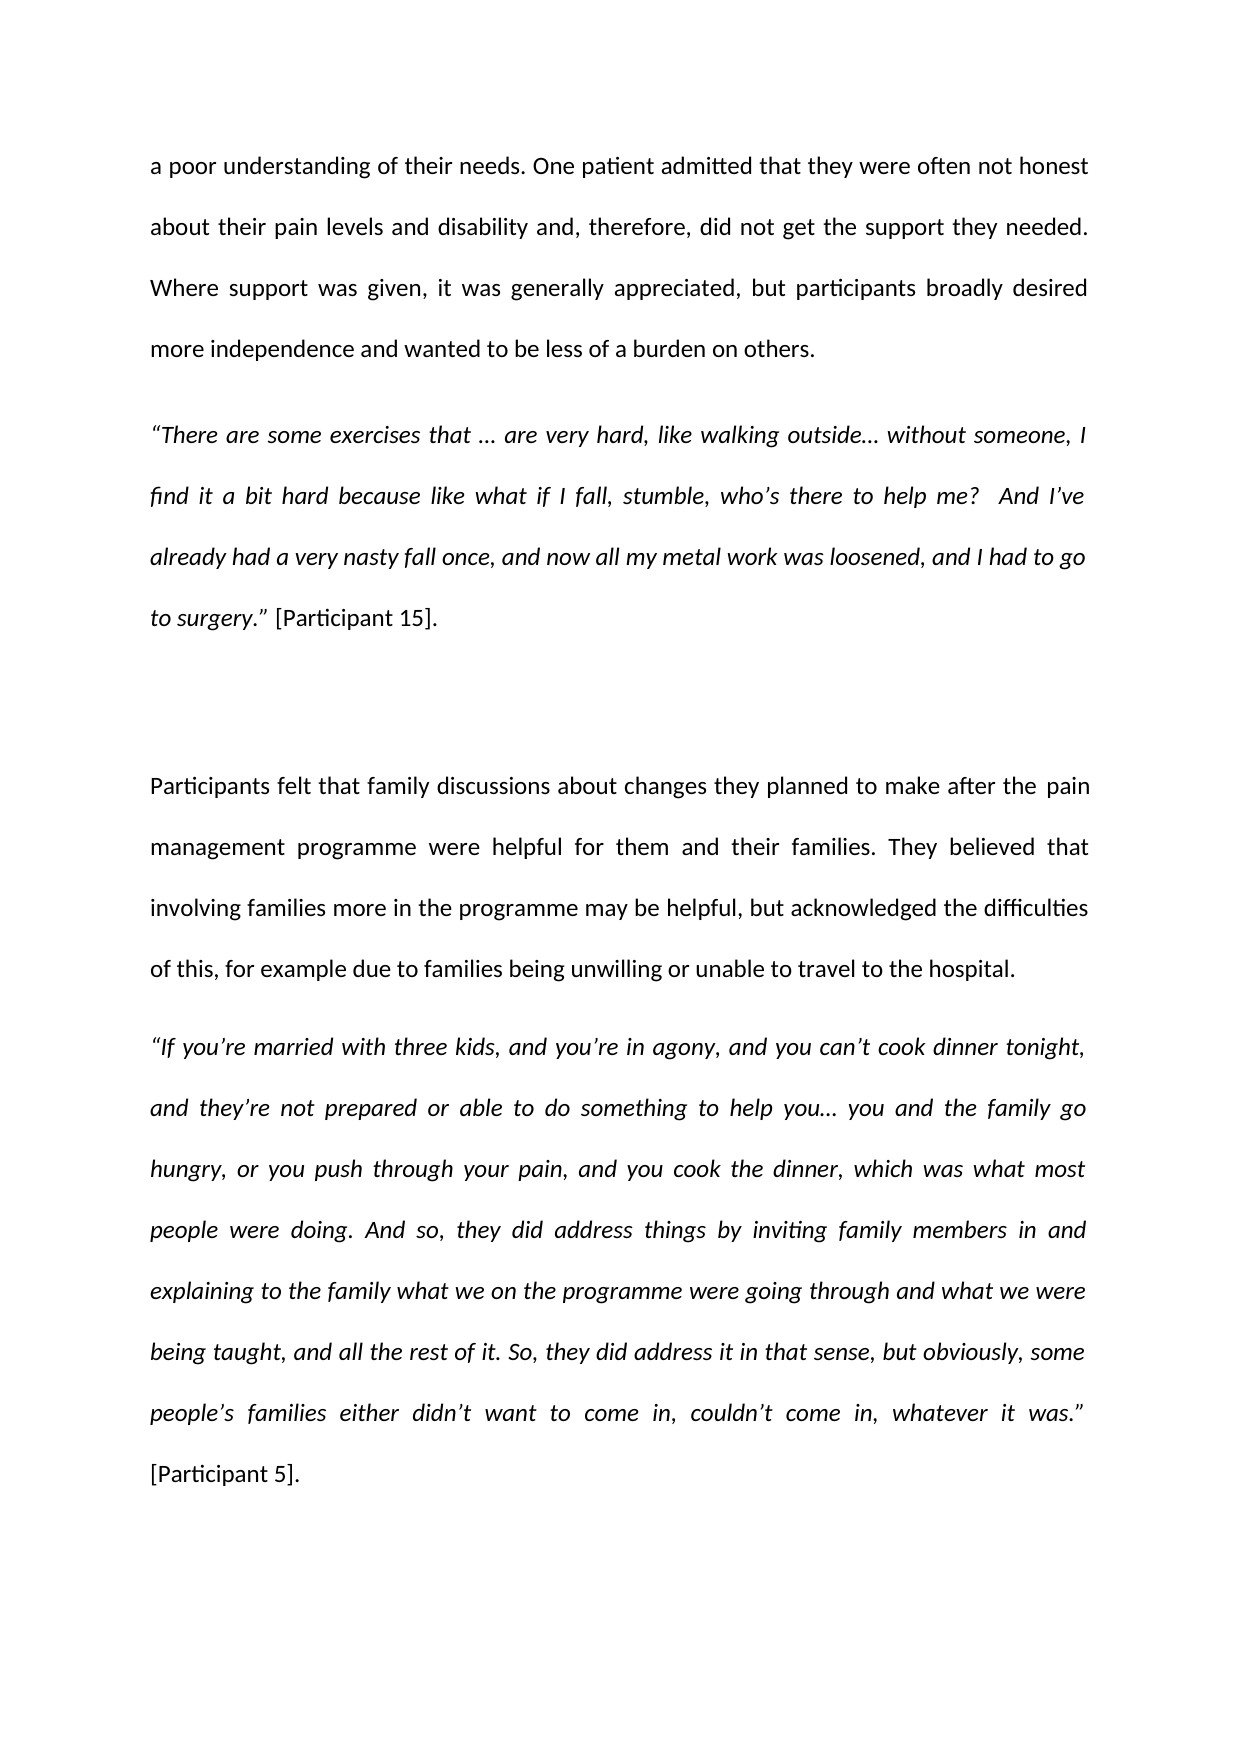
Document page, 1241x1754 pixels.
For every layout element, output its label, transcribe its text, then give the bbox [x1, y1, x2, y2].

text Participants felt that family discussions about changes they planned to make after the pain management programme were helpful for them and their families. They believed that involving families more in the programme may be helpful, but acknowledged the difficulties of this, for example due to families being unwilling or unable to travel to the hospital. [150, 770, 1090, 984]
text “There are some exercises that … are very hard, like walking outside… without someone, I find it a bit hard because like what if I fall, stumble, who’s there to help me? And I’ve already had a very nasty fall once, and now all my metal work was loosened, and I had to go to surgery.” [Participant 15]. [150, 419, 1090, 633]
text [150, 150, 1090, 364]
text “If you’re married with three kids, and you’re in agony, and you can’t cook dinner tonight, and they’re not prepared or able to do something to help you… you and the family go hungry, or you push through your pain, and you cook the dinner, which was what most people were doing. And so, they did address things by inviting family members in and explaining to the family what we on the programme were going through and what we were being taught, and all the rest of it. So, they did address it in that sense, but obviously, some people’s families either didn’t want to come in, couldn’t come in, whatever it was.” [Participant 5]. [150, 1031, 1090, 1489]
